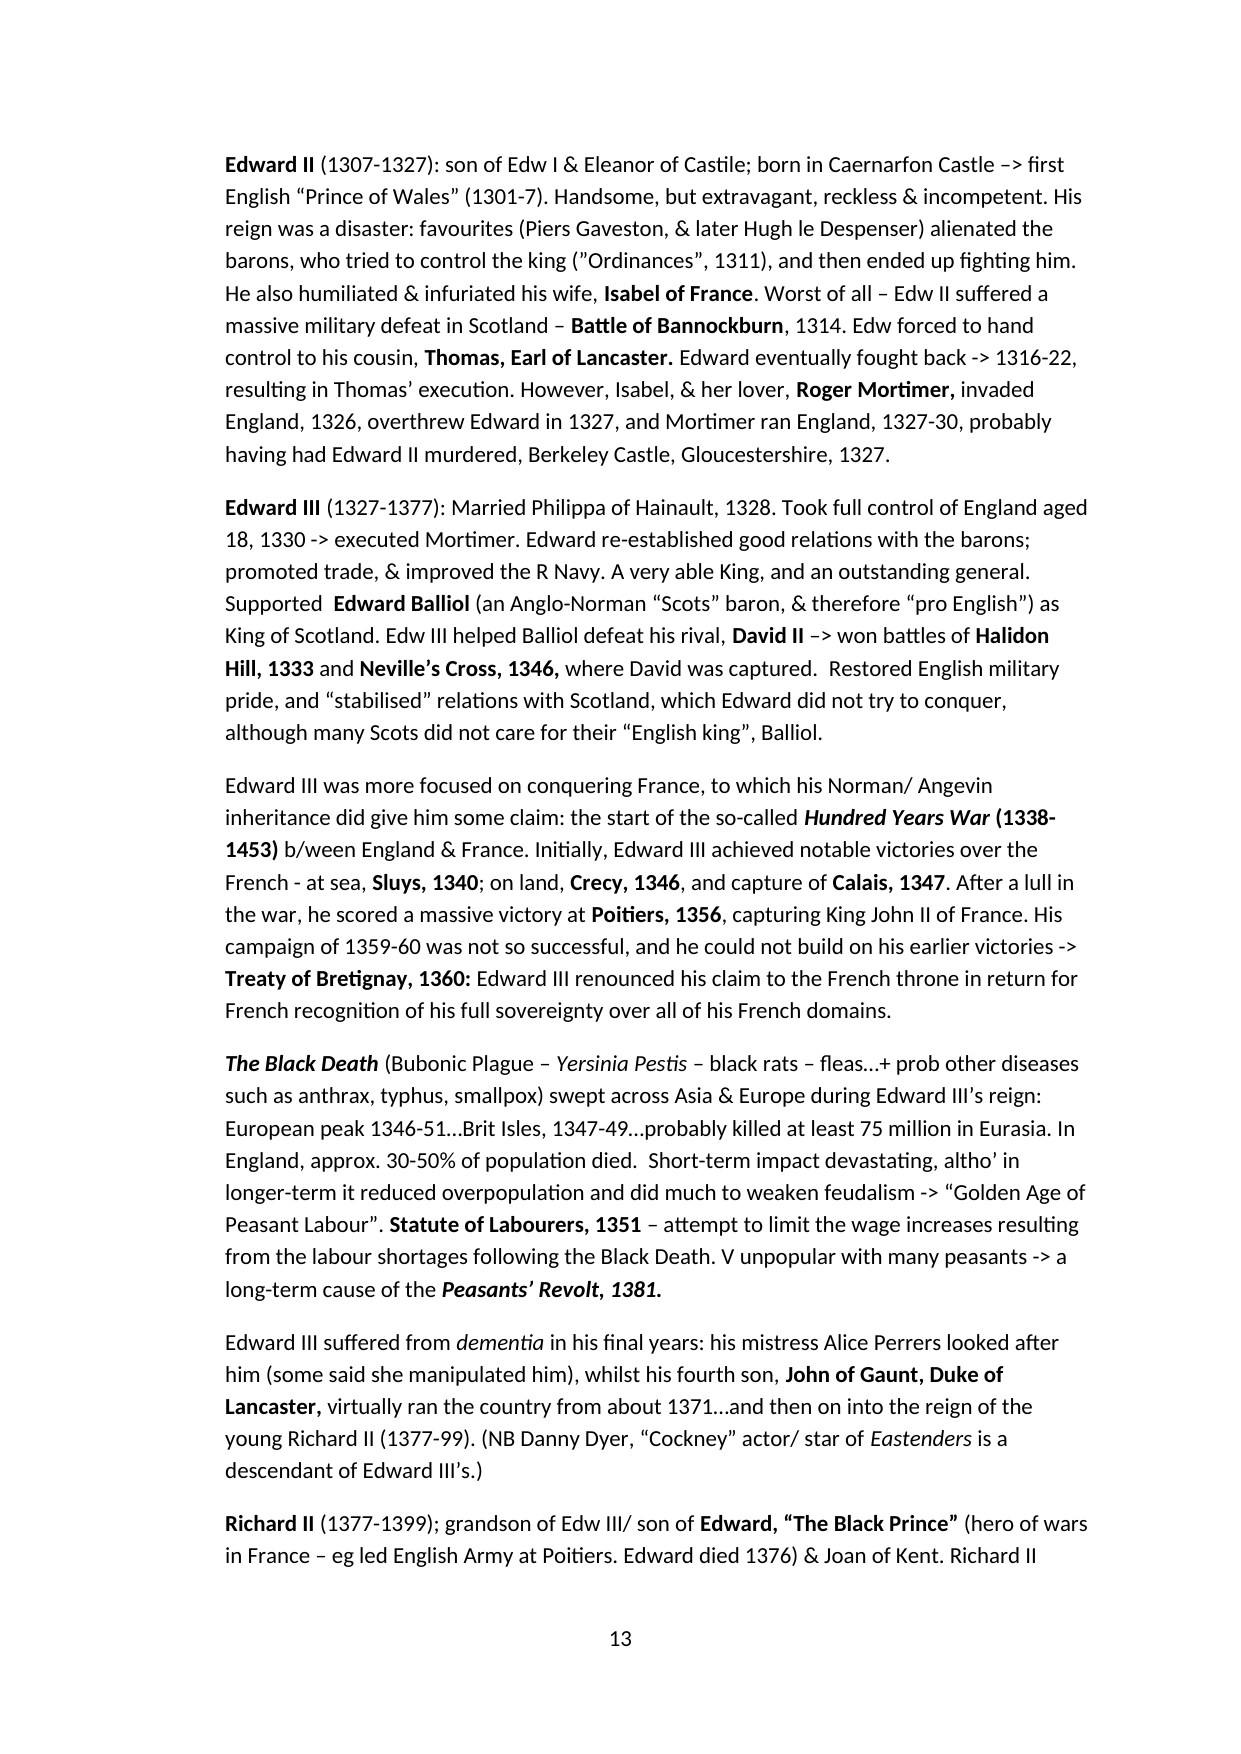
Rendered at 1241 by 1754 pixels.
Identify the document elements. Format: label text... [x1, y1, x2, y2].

text The Black Death (Bubonic Plague – Yersinia Pestis – black rats – fleas…+ prob other diseases such as anthrax, typhus, smallpox) swept across Asia & Europe during Edward III’s reign: European peak 1346-51…Brit Isles, 1347-49…probably killed at least 75 million in Eurasia. In England, approx. 30-50% of population died. Short-term impact devastating, altho’ in longer-term it reduced overpopulation and did much to weaken feudalism -> “Golden Age of Peasant Labour”. Statute of Labourers, 1351 – attempt to limit the wage increases resulting from the labour shortages following the Black Death. V unpopular with many peasants -> a long-term cause of the Peasants’ Revolt, 1381. [225, 1049, 1090, 1303]
text Edward III was more focused on conquering France, to which his Norman/ Angevin inheritance did give him some claim: the start of the so-called Hundred Years War (1338-1453) b/ween England & France. Initially, Edward III achieved notable victories over the French - at sea, Sluys, 1340; on land, Crecy, 1346, and capture of Calais, 1347. After a lull in the war, he scored a massive victory at Poitiers, 1356, capturing King John II of France. His campaign of 1359-60 was not so successful, and he could not build on his earlier victories -> Treaty of Bretignay, 1360: Edward III renounced his claim to the French throne in return for French recognition of his full sovereignty over all of his French domains. [225, 771, 1090, 1024]
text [225, 1509, 1090, 1570]
text Edward III (1327-1377): Married Philippa of Hainault, 1328. Took full control of England aged 18, 1330 -> executed Mortimer. Edward re-established good relations with the barons; promoted trade, & improved the R Navy. A very able King, and an outstanding general. Supported Edward Balliol (an Anglo-Norman “Scots” baron, & therefore “pro English”) as King of Scotland. Edw III helped Balliol defeat his rival, David II –> won battles of Halidon Hill, 1333 and Neville’s Cross, 1346, where David was captured. Restored English military pride, and “stabilised” relations with Scotland, which Edward did not try to conquer, although many Scots did not care for their “English king”, Balliol. [225, 493, 1090, 746]
text Edward III suffered from dementia in his final years: his mistress Alice Perrers looked after him (some said she manipulated him), whilst his fourth son, John of Gaunt, Duke of Lancaster, virtually ran the country from about 1371…and then on into the reign of the young Richard II (1377-99). (NB Danny Dyer, “Cockney” actor/ star of Eastenders is a descendant of Edward III’s.) [225, 1328, 1090, 1484]
text Edward II (1307-1327): son of Edw I & Eleanor of Castile; born in Caernarfon Castle –> first English “Prince of Wales” (1301-7). Handsome, but extravagant, reckless & incompetent. His reign was a disaster: favourites (Piers Gaveston, & later Hugh le Despenser) alienated the barons, who tried to control the king (”Ordinances”, 1311), and then ended up fighting him. He also humiliated & infuriated his wife, Isabel of France. Worst of all – Edw II suffered a massive military defeat in Scotland – Battle of Bannockburn, 1314. Edw forced to hand control to his cousin, Thomas, Earl of Lancaster. Edward eventually fought back -> 1316-22, resulting in Thomas’ execution. However, Isabel, & her lover, Roger Mortimer, invaded England, 1326, overthrew Edward in 1327, and Mortimer ran England, 1327-30, probably having had Edward II murdered, Berkeley Castle, Gloucestershire, 1327. [225, 150, 1090, 468]
